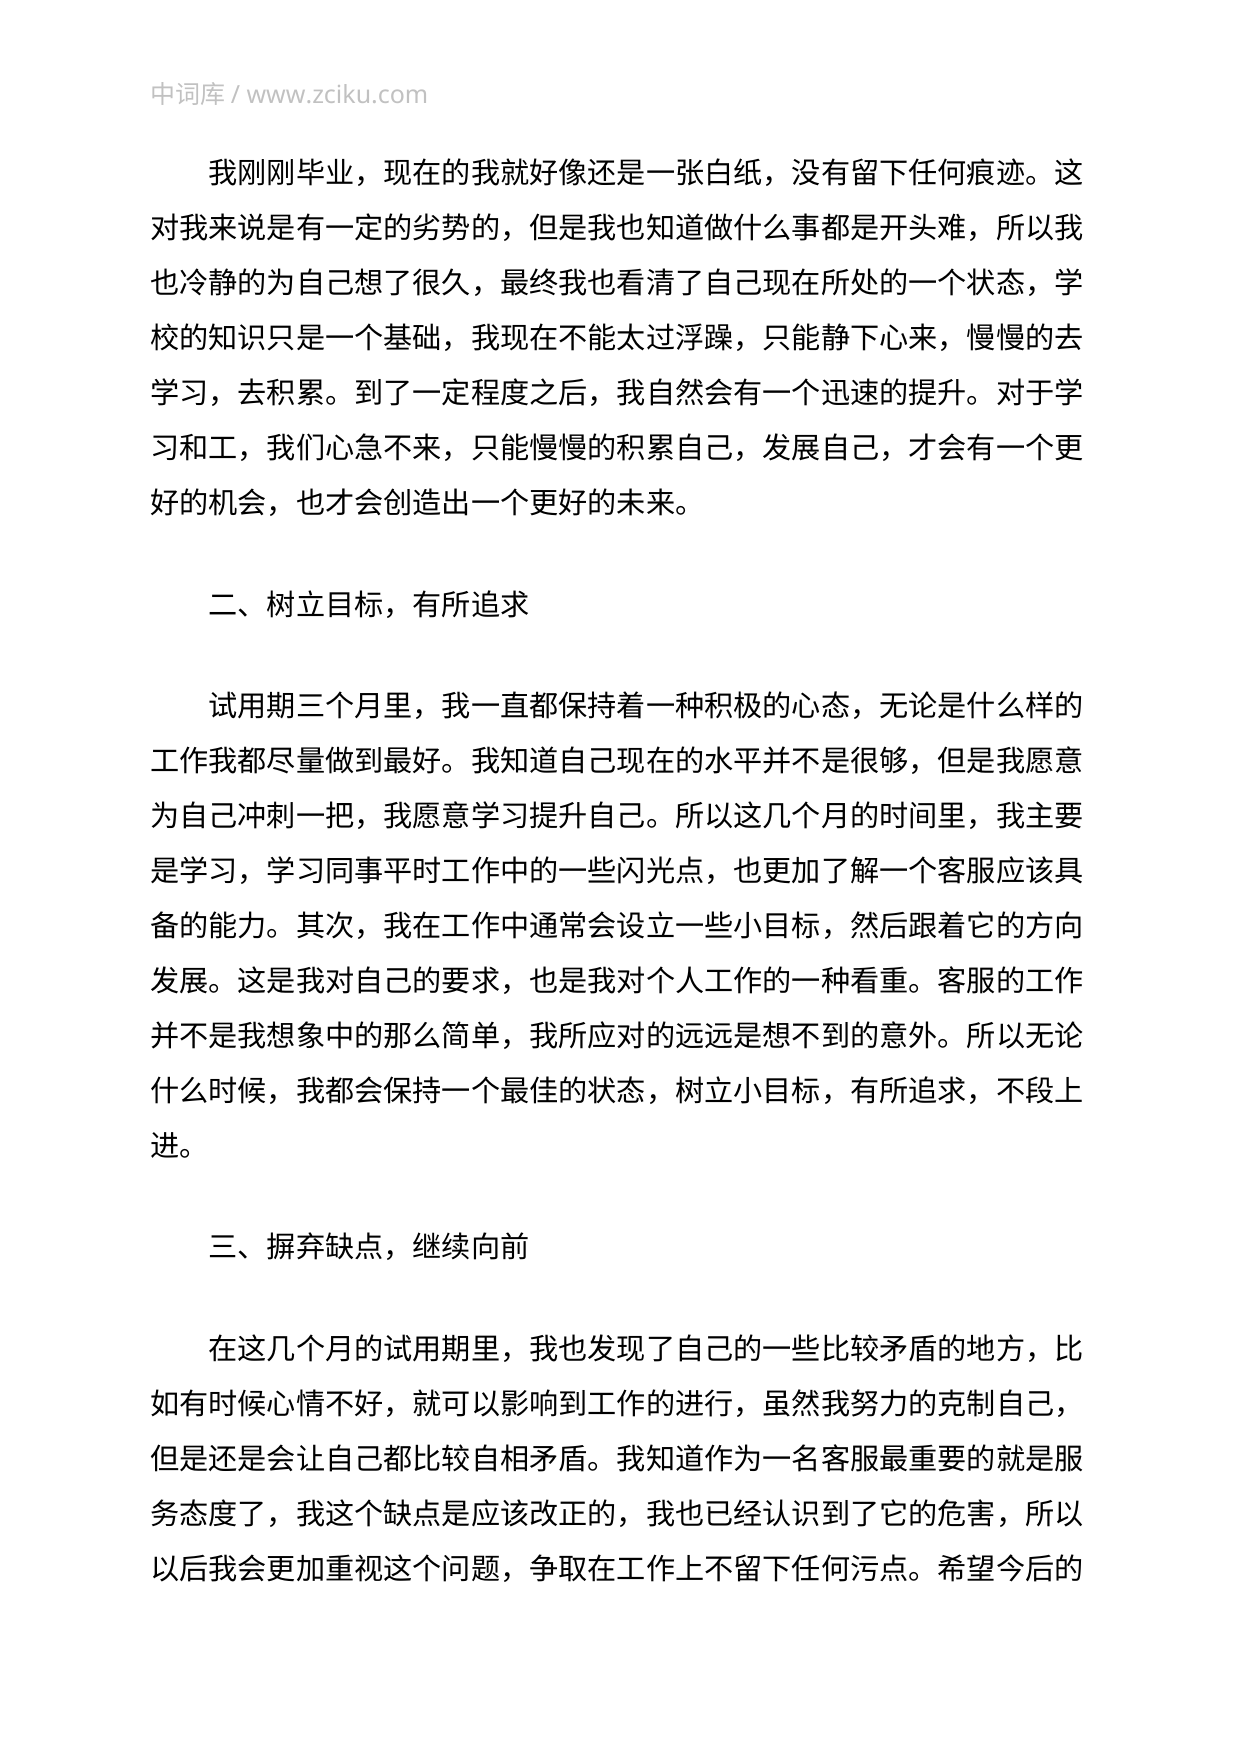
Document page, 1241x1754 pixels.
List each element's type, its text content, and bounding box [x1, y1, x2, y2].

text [150, 1326, 1090, 1587]
text 二、树立目标，有所追求 [150, 581, 1090, 623]
text 试用期三个月里，我一直都保持着一种积极的心态，无论是什么样的工作我都尽量做到最好。我知道自己现在的水平并不是很够，但是我愿意为自己冲刺一把，我愿意学习提升自己。所以这几个月的时间里，我主要是学习，学习同事平时工作中的一些闪光点，也更加了解一个客服应该具备的能力。其次，我在工作中通常会设立一些小目标，然后跟着它的方向发展。这是我对自己的要求，也是我对个人工作的一种看重。客服的工作并不是我想象中的那么简单，我所应对的远远是想不到的意外。所以无论什么时候，我都会保持一个最佳的状态，树立小目标，有所追求，不段上进。 [150, 683, 1090, 1164]
text 三、摒弃缺点，继续向前 [150, 1224, 1090, 1266]
text 我刚刚毕业，现在的我就好像还是一张白纸，没有留下任何痕迹。这对我来说是有一定的劣势的，但是我也知道做什么事都是开头难，所以我也冷静的为自己想了很久，最终我也看清了自己现在所处的一个状态，学校的知识只是一个基础，我现在不能太过浮躁，只能静下心来，慢慢的去学习，去积累。到了一定程度之后，我自然会有一个迅速的提升。对于学习和工，我们心急不来，只能慢慢的积累自己，发展自己，才会有一个更好的机会，也才会创造出一个更好的未来。 [150, 150, 1090, 522]
